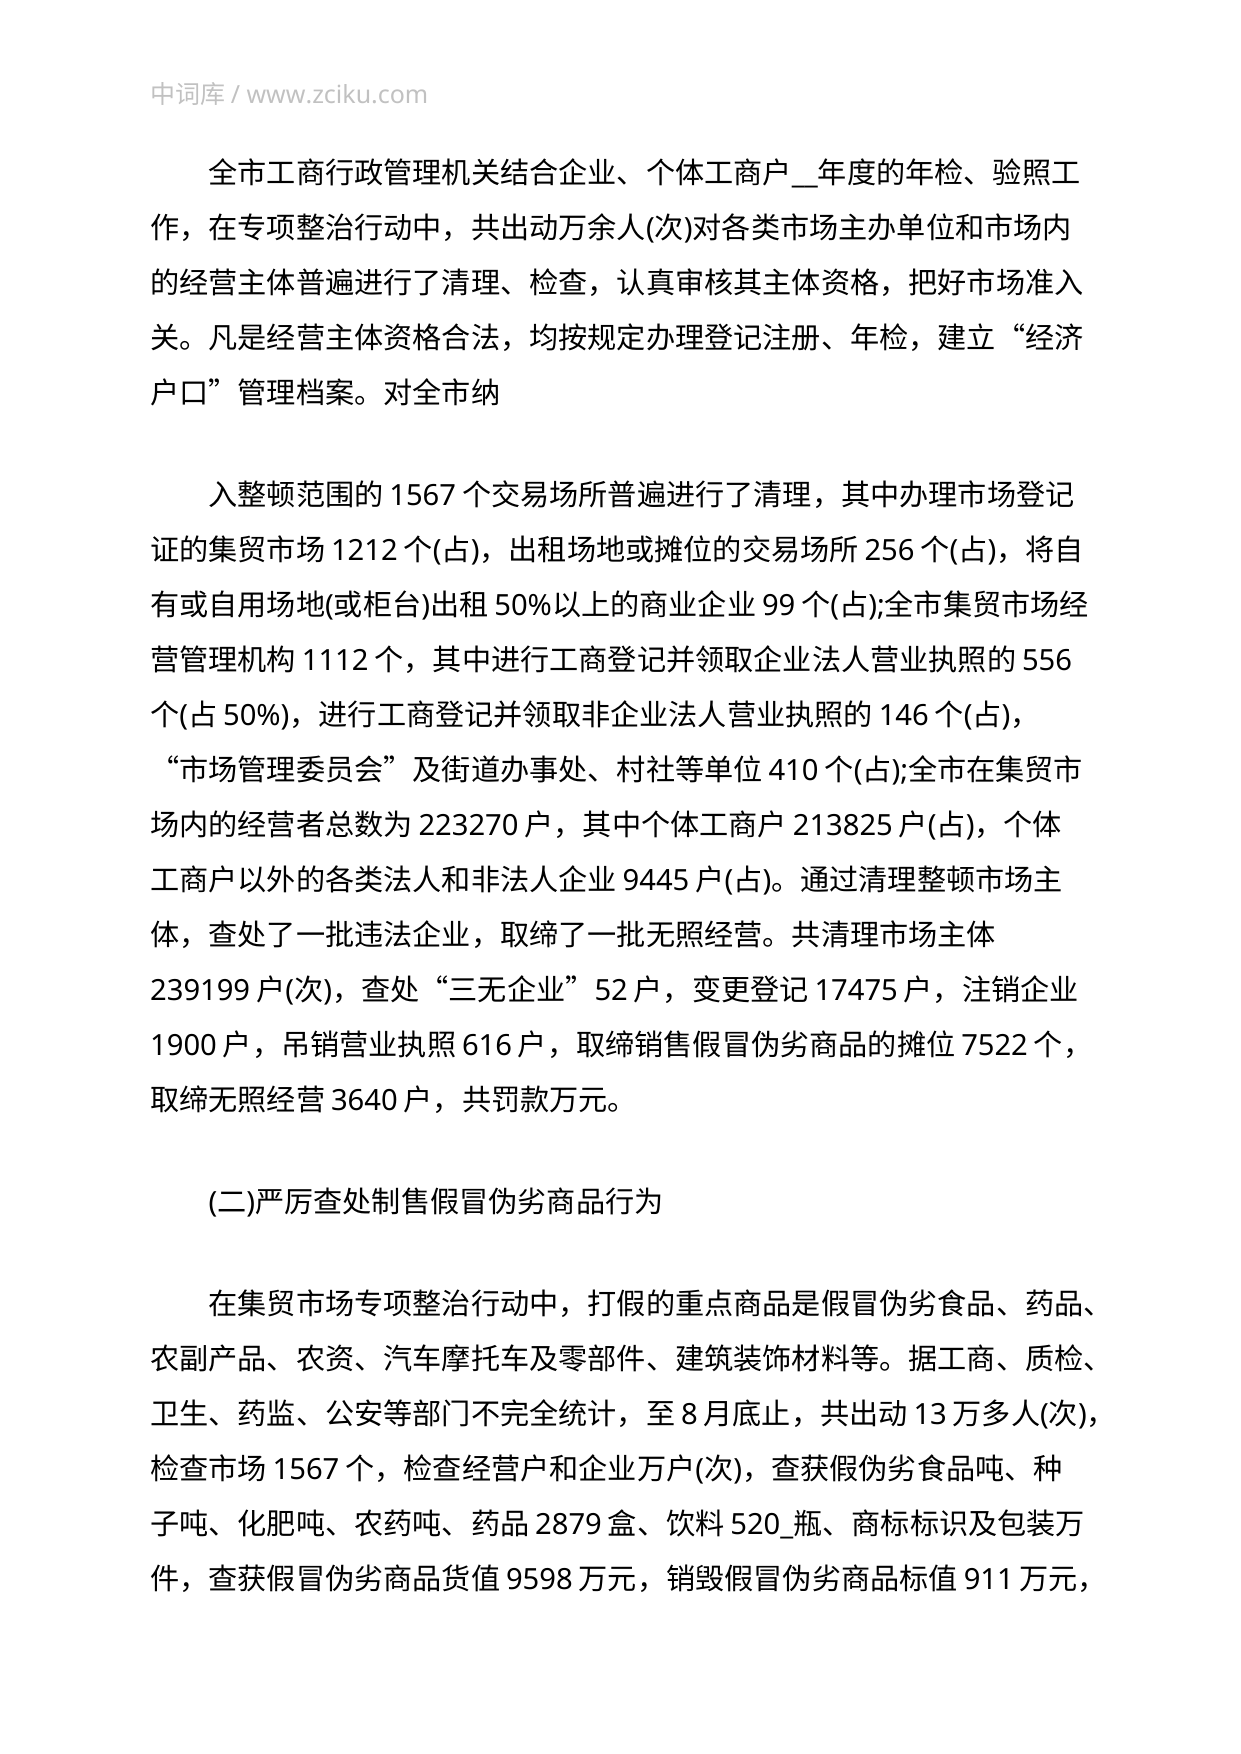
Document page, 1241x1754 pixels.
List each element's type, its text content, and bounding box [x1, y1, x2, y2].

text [150, 1280, 1090, 1598]
text 全市工商行政管理机关结合企业、个体工商户__年度的年检、验照工作，在专项整治行动中，共出动万余人(次)对各类市场主办单位和市场内的经营主体普遍进行了清理、检查，认真审核其主体资格，把好市场准入关。凡是经营主体资格合法，均按规定办理登记注册、年检，建立“经济户口”管理档案。对全市纳 [150, 150, 1090, 412]
text 入整顿范围的1567个交易场所普遍进行了清理，其中办理市场登记证的集贸市场1212个(占)，出租场地或摊位的交易场所256个(占)，将自有或自用场地(或柜台)出租50%以上的商业企业99个(占);全市集贸市场经营管理机构1112个，其中进行工商登记并领取企业法人营业执照的556个(占50%)，进行工商登记并领取非企业法人营业执照的146个(占)，“市场管理委员会”及街道办事处、村社等单位410个(占);全市在集贸市场内的经营者总数为223270户，其中个体工商户213825户(占)，个体工商户以外的各类法人和非法人企业9445户(占)。通过清理整顿市场主体，查处了一批违法企业，取缔了一批无照经营。共清理市场主体239199户(次)，查处“三无企业”52户，变更登记17475户，注销企业1900户，吊销营业执照616户，取缔销售假冒伪劣商品的摊位7522个，取缔无照经营3640户，共罚款万元。 [150, 472, 1090, 1119]
text (二)严厉查处制售假冒伪劣商品行为 [150, 1178, 1090, 1221]
